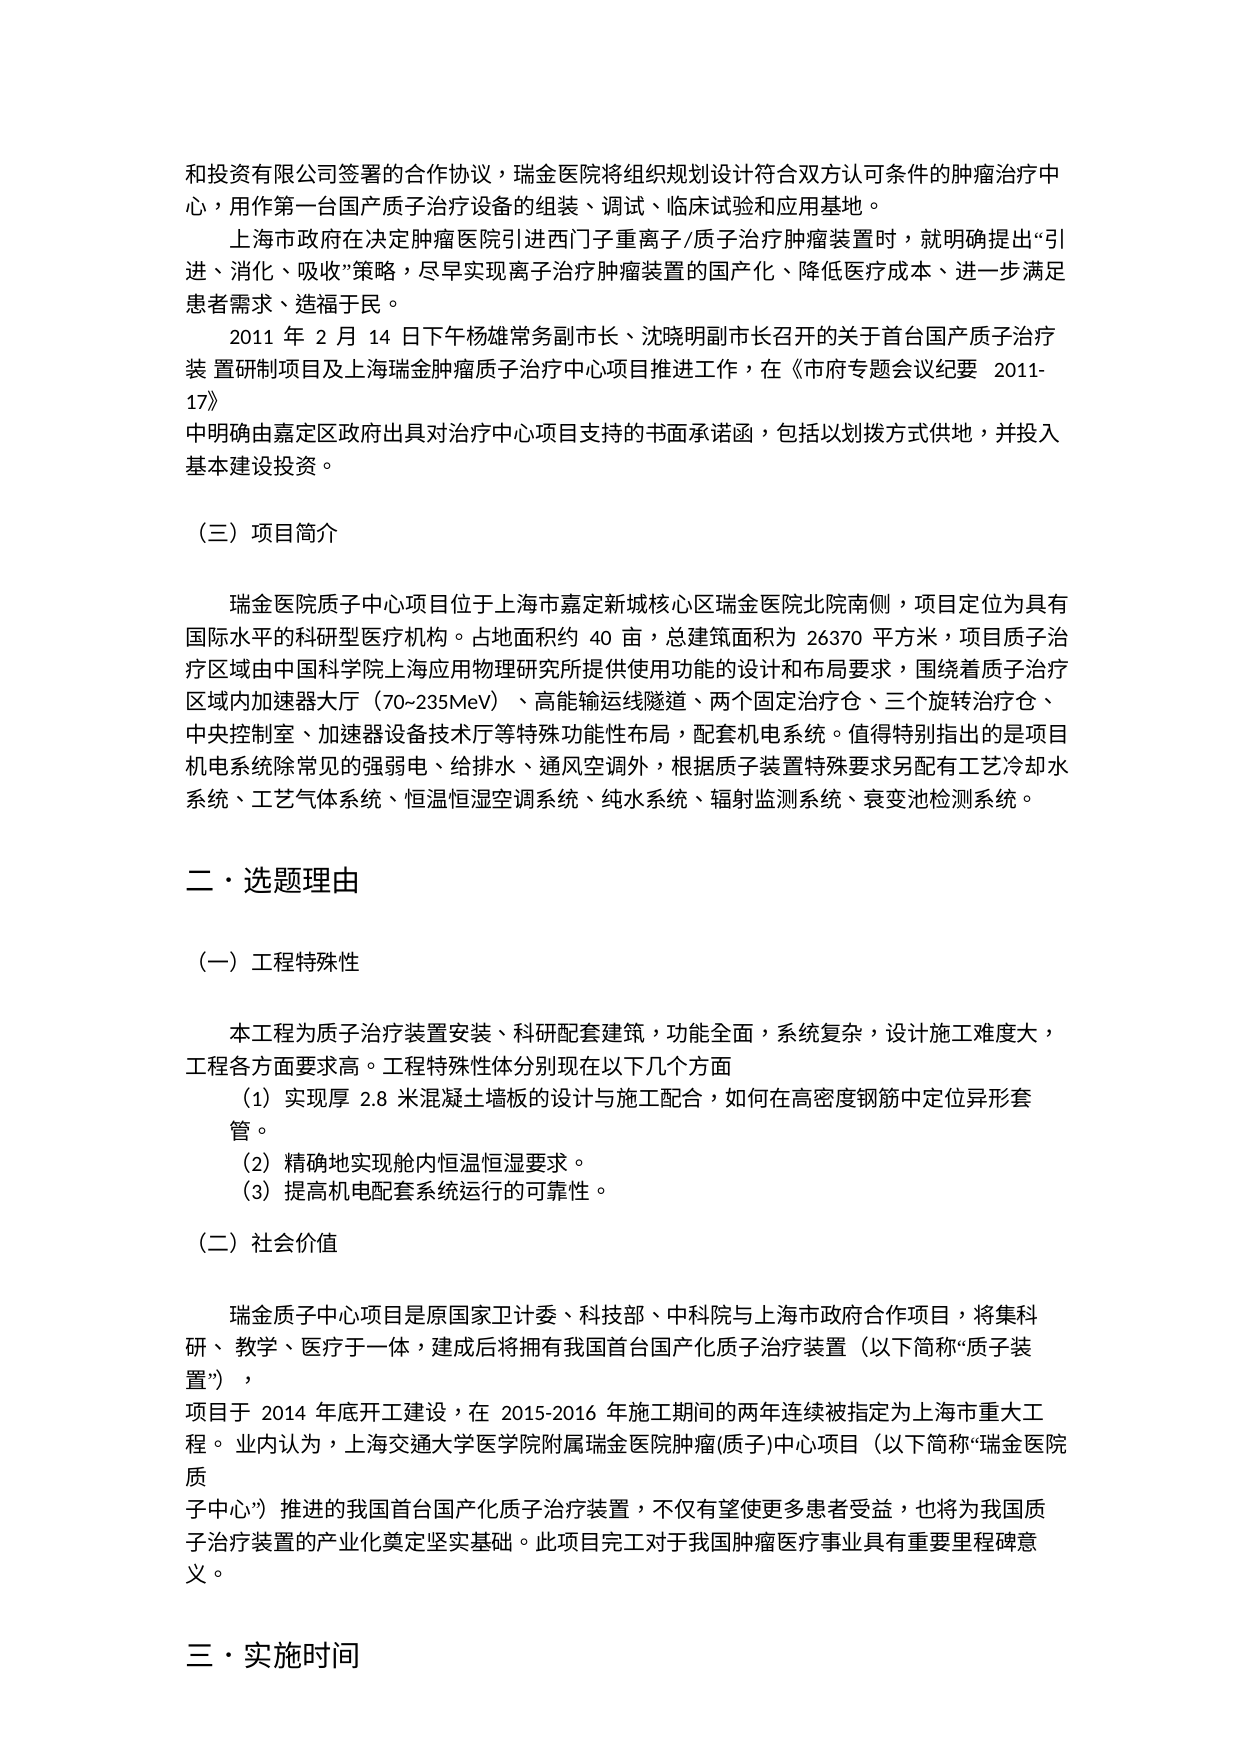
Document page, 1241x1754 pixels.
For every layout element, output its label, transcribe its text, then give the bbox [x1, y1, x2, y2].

text 中央控制室、加速器设备技术厅等特殊功能性布局，配套机电系统。值得特别指出的是项目 机电系统除常见的强弱电、给排水、通风空调外，根据质子装置特殊要求另配有工艺冷却水 系统、工艺气体系统、恒温恒湿空调系统、纯水系统、辐射监测系统、衰变池检测系统。 [185, 716, 1069, 814]
text 瑞金质子中心项目是原国家卫计委、科技部、中科院与上海市政府合作项目，将集科研、 教学、医疗于一体，建成后将拥有我国首台国产化质子治疗装置（以下简称“质子装置”）， [185, 1297, 1081, 1394]
text 上海市政府在决定肿瘤医院引进西门子重离子/质子治疗肿瘤装置时，就明确提出“引 进、消化、吸收”策略，尽早实现离子治疗肿瘤装置的国产化、降低医疗成本、进一步满足 患者需求、造福于民。 [185, 221, 1067, 319]
text 二．选题理由 [185, 864, 1188, 898]
text 中明确由嘉定区政府出具对治疗中心项目支持的书面承诺函，包括以划拨方式供地，并投入 基本建设投资。 [185, 416, 1067, 481]
text 和投资有限公司签署的合作协议，瑞金医院将组织规划设计符合双方认可条件的肿瘤治疗中 心，用作第一台国产质子治疗设备的组装、调试、临床试验和应用基地。 [185, 156, 1067, 221]
text （3）提高机电配套系统运行的可靠性。 [185, 1178, 1188, 1205]
text （一）工程特殊性 [185, 949, 1188, 975]
text （三）项目简介 [185, 521, 1188, 546]
text 项目于2014年底开工建设，在2015-2016年施工期间的两年连续被指定为上海市重大工程。 业内认为，上海交通大学医学院附属瑞金医院肿瘤(质子)中心项目（以下简称“瑞金医院质 子中心”）推进的我国首台国产化质子治疗装置，不仅有望使更多患者受益，也将为我国质 子治疗装置的产业化奠定坚实基础。此项目完工对于我国肿瘤医疗事业具有重要里程碑意 义。 [185, 1394, 1081, 1589]
text 本工程为质子治疗装置安装、科研配套建筑，功能全面，系统复杂，设计施工难度大， 工程各方面要求高。工程特殊性体分别现在以下几个方面 [185, 1016, 1071, 1081]
text 瑞金医院质子中心项目位于上海市嘉定新城核心区瑞金医院北院南侧，项目定位为具有 国际水平的科研型医疗机构。占地面积约40亩，总建筑面积为26370平方米，项目质子治 疗区域由中国科学院上海应用物理研究所提供使用功能的设计和布局要求，围绕着质子治疗 区域内加速器大厅（70~235MeV）、高能输运线隧道、两个固定治疗仓、三个旋转治疗仓、 [185, 587, 1069, 716]
text 2011年2月14日下午杨雄常务副市长、沈晓明副市长召开的关于首台国产质子治疗装 置研制项目及上海瑞金肿瘤质子治疗中心项目推进工作，在《市府专题会议纪要2011-17》 [185, 319, 1067, 416]
text （1）实现厚2.8米混凝土墙板的设计与施工配合，如何在高密度钢筋中定位异形套管。 （2）精确地实现舱内恒温恒湿要求。 [229, 1081, 1071, 1178]
text 三．实施时间 [185, 1639, 1188, 1673]
text （二）社会价值 [185, 1231, 1188, 1256]
